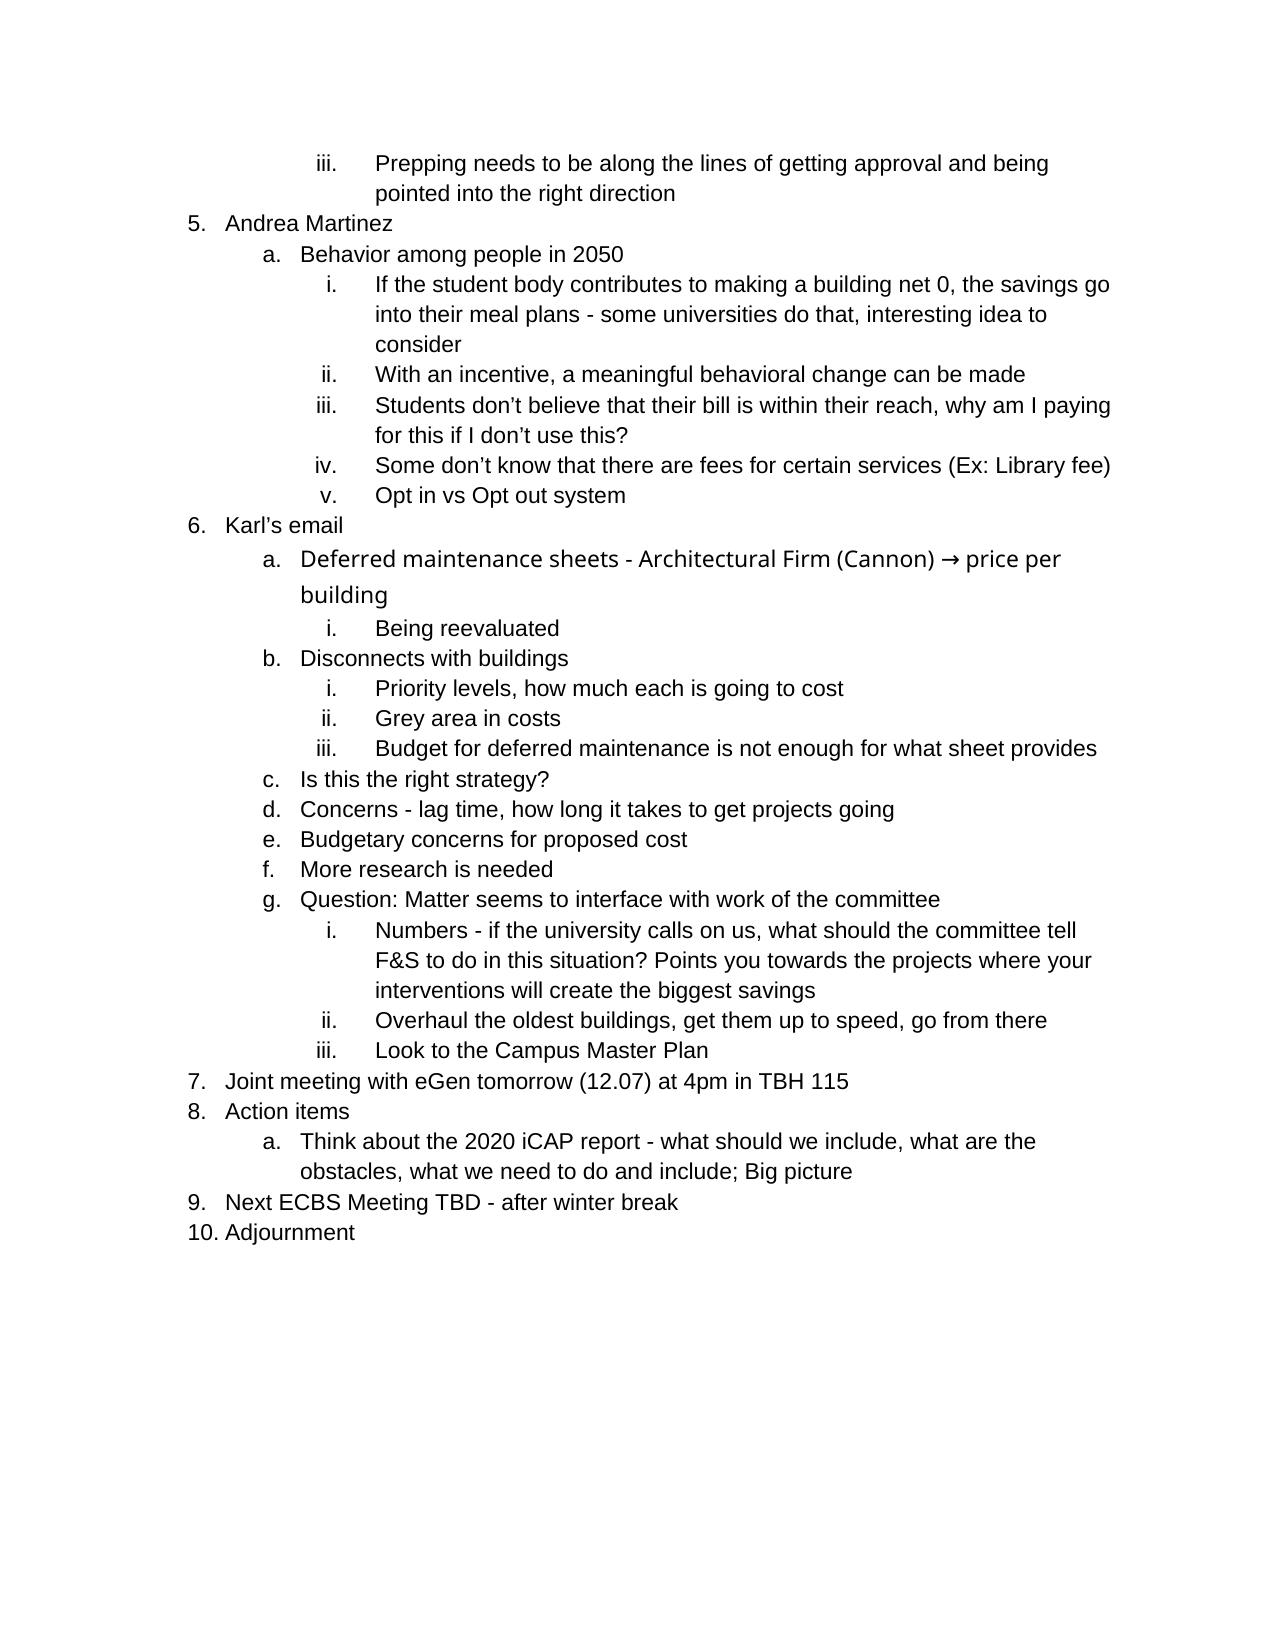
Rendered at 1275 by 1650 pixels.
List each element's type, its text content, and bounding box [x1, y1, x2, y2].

list Priority levels, how much each is going to cost [337, 675, 1125, 701]
list Think about the 2020 iCAP report - what should we include, what are the obstacles, what we need to do and include; Big picture [262, 1128, 1125, 1185]
list Prepping needs to be along the lines of getting approval and being pointed into the right direction [337, 150, 1125, 207]
list Andrea Martinez [187, 210, 1125, 237]
list If the student body contributes to making a building net 0, the savings go into their meal plans - some universities do that, interesting idea to consider [337, 271, 1125, 358]
list Concerns - lag time, how long it takes to get projects going [262, 796, 1125, 822]
list Karl’s email [187, 512, 1125, 539]
list Joint meeting with eGen tomorrow (12.07) at 4pm in TBH 115 [187, 1068, 1125, 1094]
list Question: Matter seems to interface with work of the committee [262, 886, 1125, 913]
list Being reevaluated [337, 614, 1125, 641]
list Students don’t believe that their bill is within their reach, why am I paying for this if I don’t use this? [337, 392, 1125, 448]
list Budgetary concerns for proposed cost [262, 826, 1125, 852]
list With an incentive, a meaningful behavioral change can be made [337, 361, 1125, 388]
list Overhaul the oldest buildings, get them up to speed, go from there [337, 1007, 1125, 1034]
list Disconnects with buildings [262, 645, 1125, 671]
list Deferred maintenance sheets - Architectural Firm (Cannon) → price per building [262, 543, 1125, 610]
list Next ECBS Meeting TBD - after winter break [187, 1188, 1125, 1215]
list More research is needed [262, 856, 1125, 883]
list Budget for deferred maintenance is not enough for what sheet provides [337, 735, 1125, 762]
list Numbers - if the university calls on us, what should the committee tell F&S to do in this situation? Points you towards the projects where your interventions will create the biggest savings [337, 917, 1125, 1003]
list Is this the right strategy? [262, 766, 1125, 792]
list Look to the Campus Master Plan [337, 1037, 1125, 1064]
list Action items [187, 1098, 1125, 1124]
list Grey area in costs [337, 705, 1125, 732]
list Opt in vs Opt out system [337, 482, 1125, 509]
list Adjournment [187, 1219, 1125, 1245]
list Behavior among people in 2050 [262, 241, 1125, 267]
list Some don’t know that there are fees for certain services (Ex: Library fee) [337, 452, 1125, 478]
